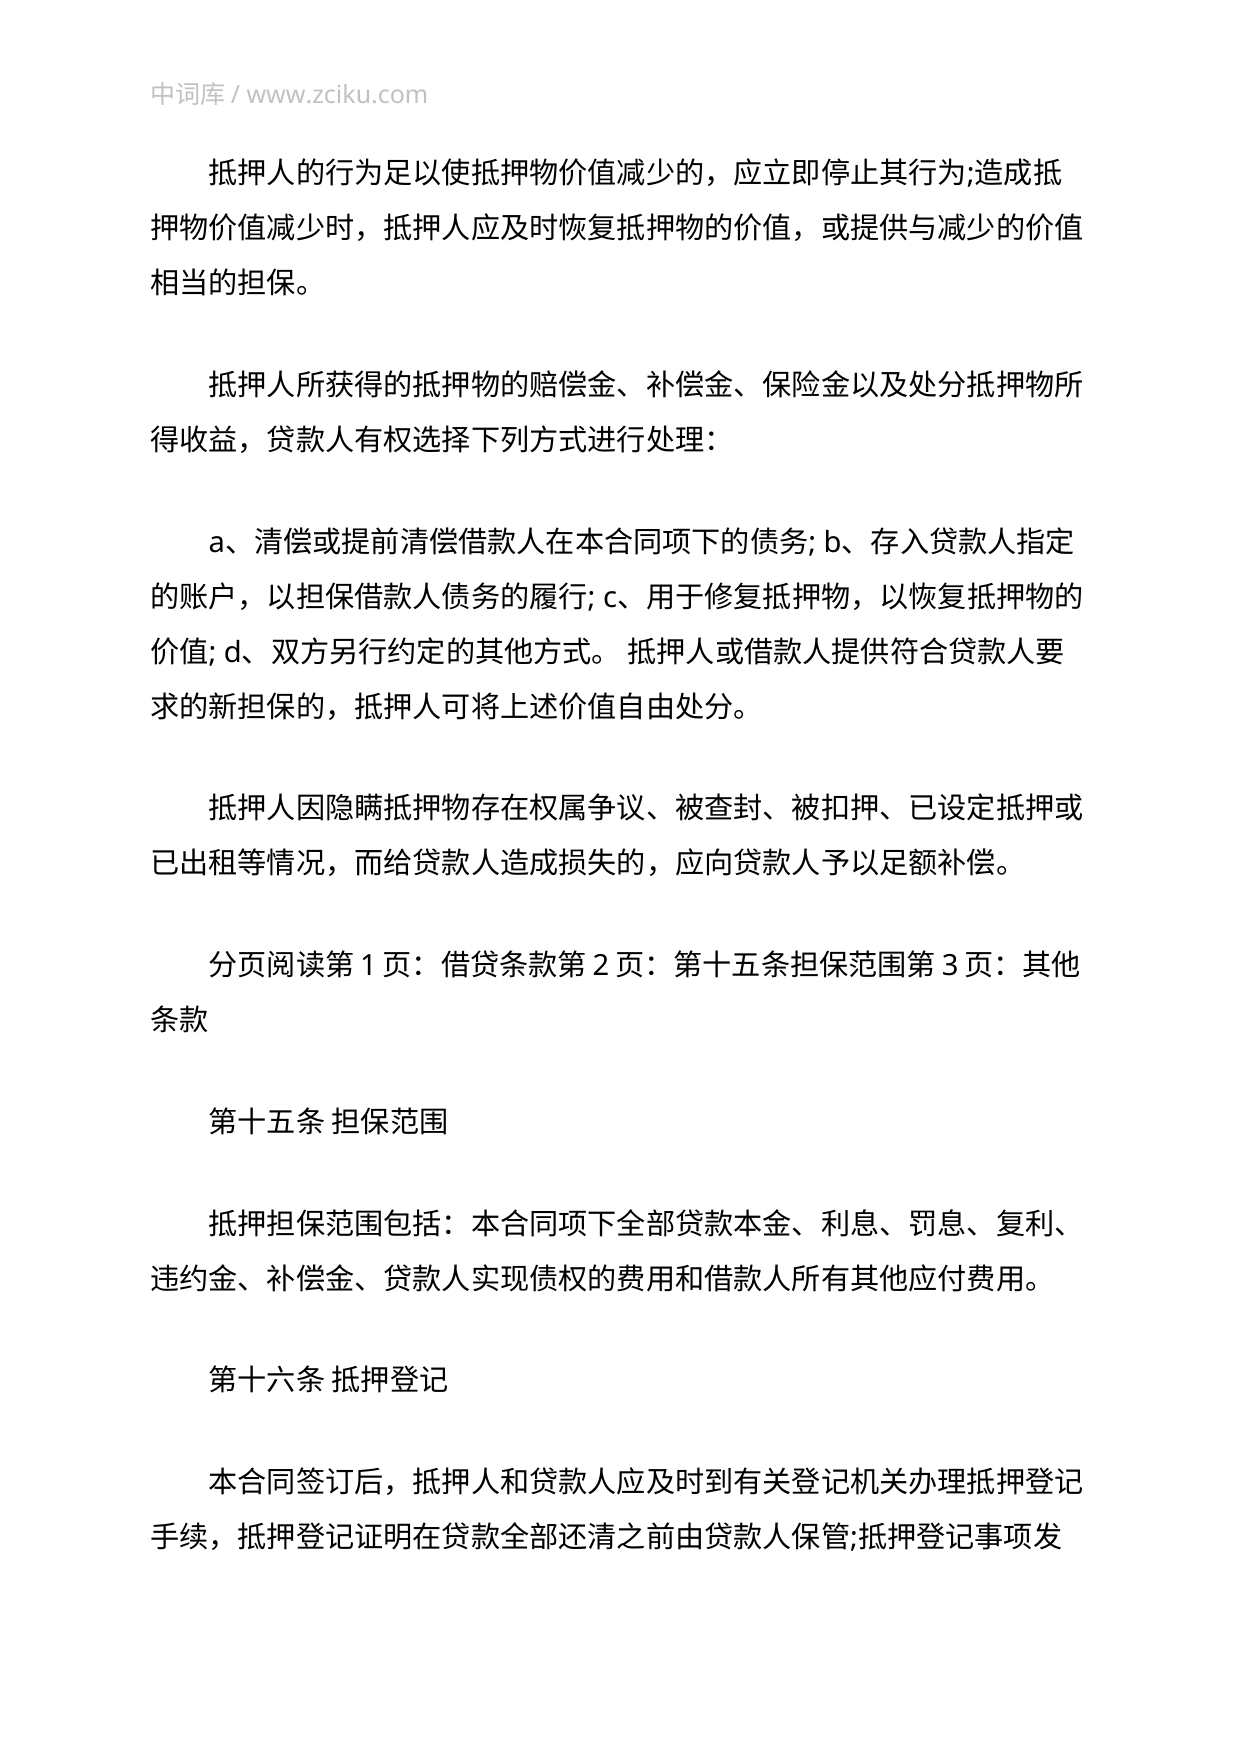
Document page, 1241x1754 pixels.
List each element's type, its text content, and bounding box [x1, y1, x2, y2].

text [150, 1459, 1090, 1556]
text a、清偿或提前清偿借款人在本合同项下的债务; b、存入贷款人指定的账户，以担保借款人债务的履行; c、用于修复抵押物，以恢复抵押物的价值; d、双方另行约定的其他方式。 抵押人或借款人提供符合贷款人要求的新担保的，抵押人可将上述价值自由处分。 [150, 518, 1090, 726]
text 分页阅读第1页：借贷条款第2页：第十五条担保范围第3页：其他条款 [150, 942, 1090, 1039]
text 抵押担保范围包括：本合同项下全部贷款本金、利息、罚息、复利、违约金、补偿金、贷款人实现债权的费用和借款人所有其他应付费用。 [150, 1200, 1090, 1297]
text 第十六条 抵押登记 [150, 1357, 1090, 1399]
text 抵押人所获得的抵押物的赔偿金、补偿金、保险金以及处分抵押物所得收益，贷款人有权选择下列方式进行处理： [150, 362, 1090, 459]
text 抵押人的行为足以使抵押物价值减少的，应立即停止其行为;造成抵押物价值减少时，抵押人应及时恢复抵押物的价值，或提供与减少的价值相当的担保。 [150, 150, 1090, 302]
text 第十五条 担保范围 [150, 1098, 1090, 1141]
text 抵押人因隐瞒抵押物存在权属争议、被查封、被扣押、已设定抵押或已出租等情况，而给贷款人造成损失的，应向贷款人予以足额补偿。 [150, 785, 1090, 882]
